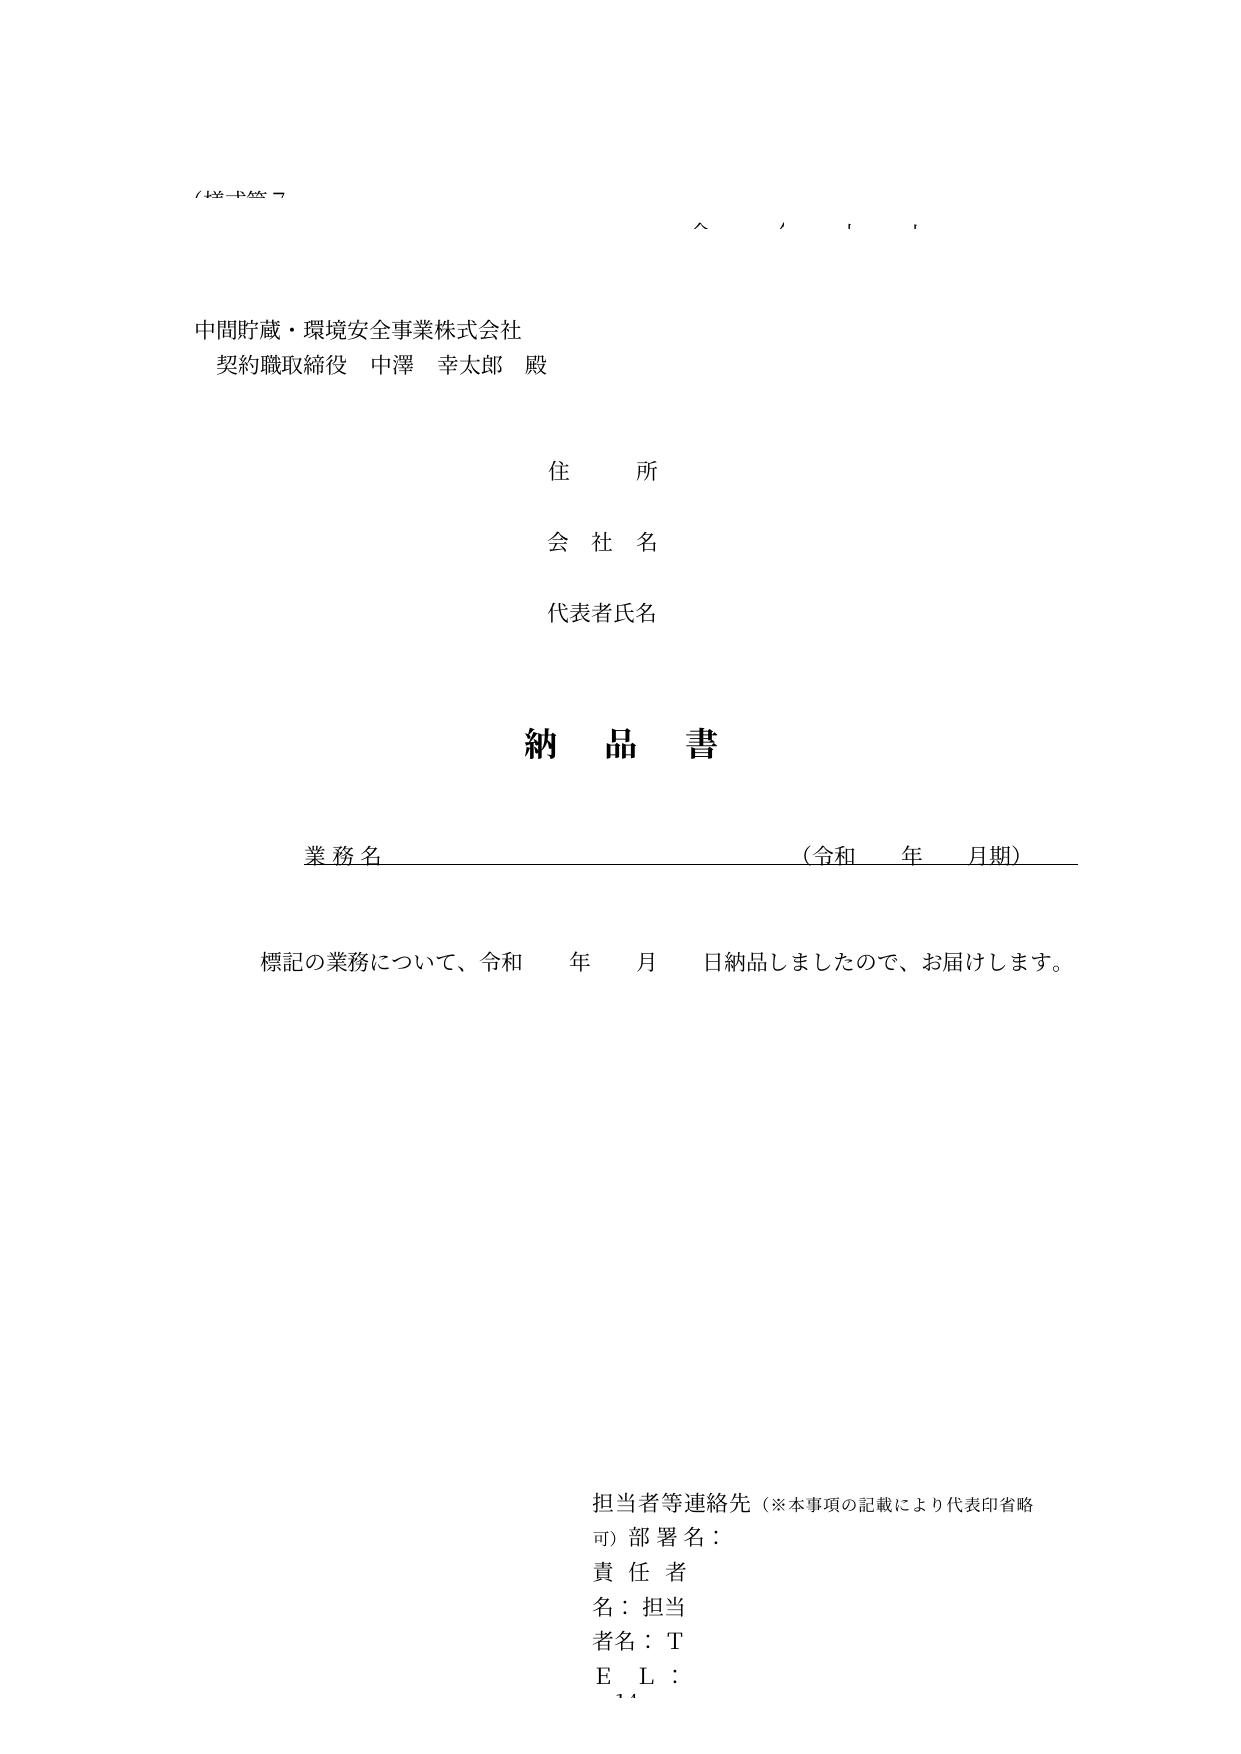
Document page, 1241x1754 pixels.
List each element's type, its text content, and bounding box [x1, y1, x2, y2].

text 業 務 名 （令和 年 月期） [304, 839, 1128, 871]
text 会 社 名代表者氏名 [547, 525, 658, 627]
text 住 所 [156, 454, 1049, 485]
text 中間貯蔵・環境安全事業株式会社 契約職取締役 中澤 幸太郎 殿 [194, 313, 548, 380]
text 標記の業務について、令和 年 月 日納品しましたので、お届けします。 [260, 945, 1128, 976]
subtitle 納 品 書 [156, 718, 1086, 766]
